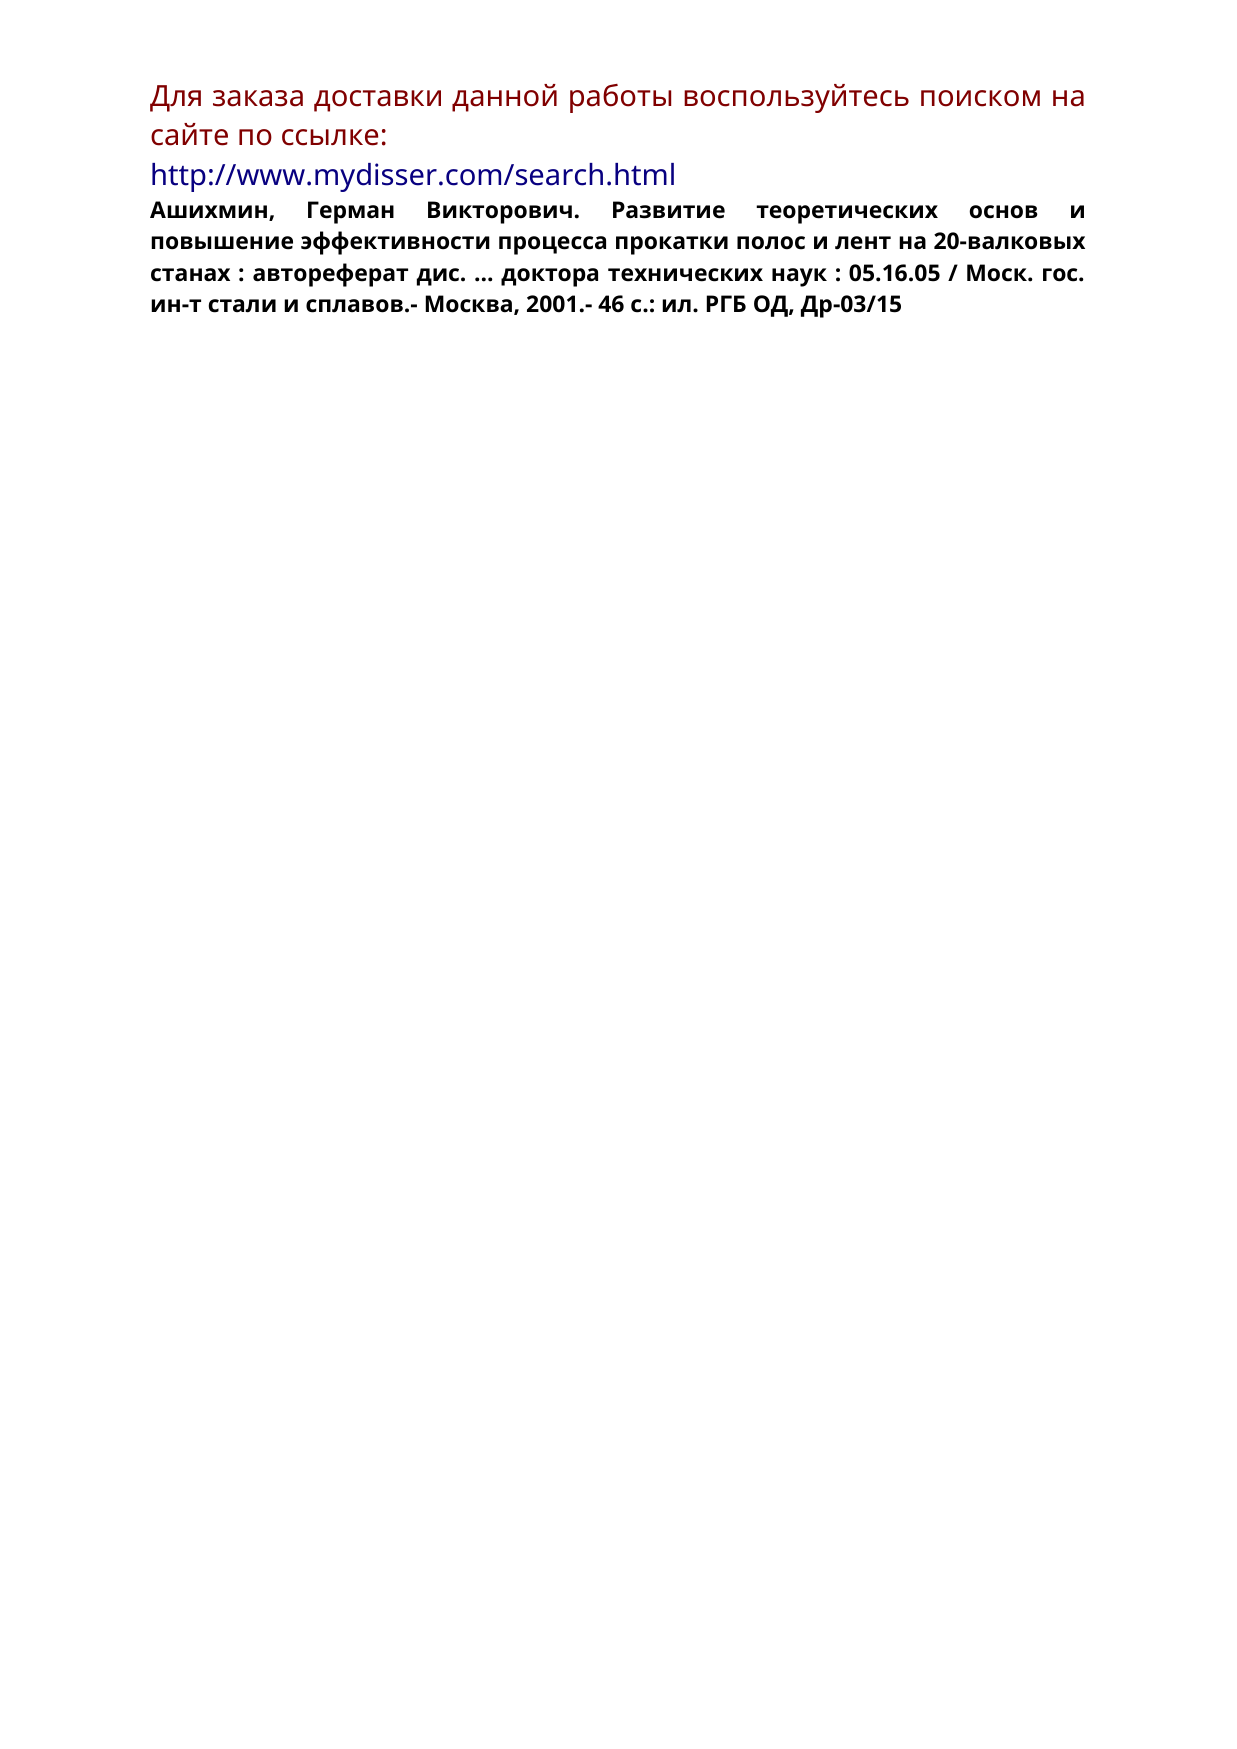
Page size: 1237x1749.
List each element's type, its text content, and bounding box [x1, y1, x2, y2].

text Ашихмин, Герман Викторович. Развитие теоретических основ и повышение эффективности процесса прокатки полос и лент на 20-валковых станах : автореферат дис. ... доктора технических наук : 05.16.05 / Моск. гос. ин-т стали и сплавов.- Москва, 2001.- 46 с.: ил. РГБ ОД, Др-03/15 [150, 194, 1086, 319]
